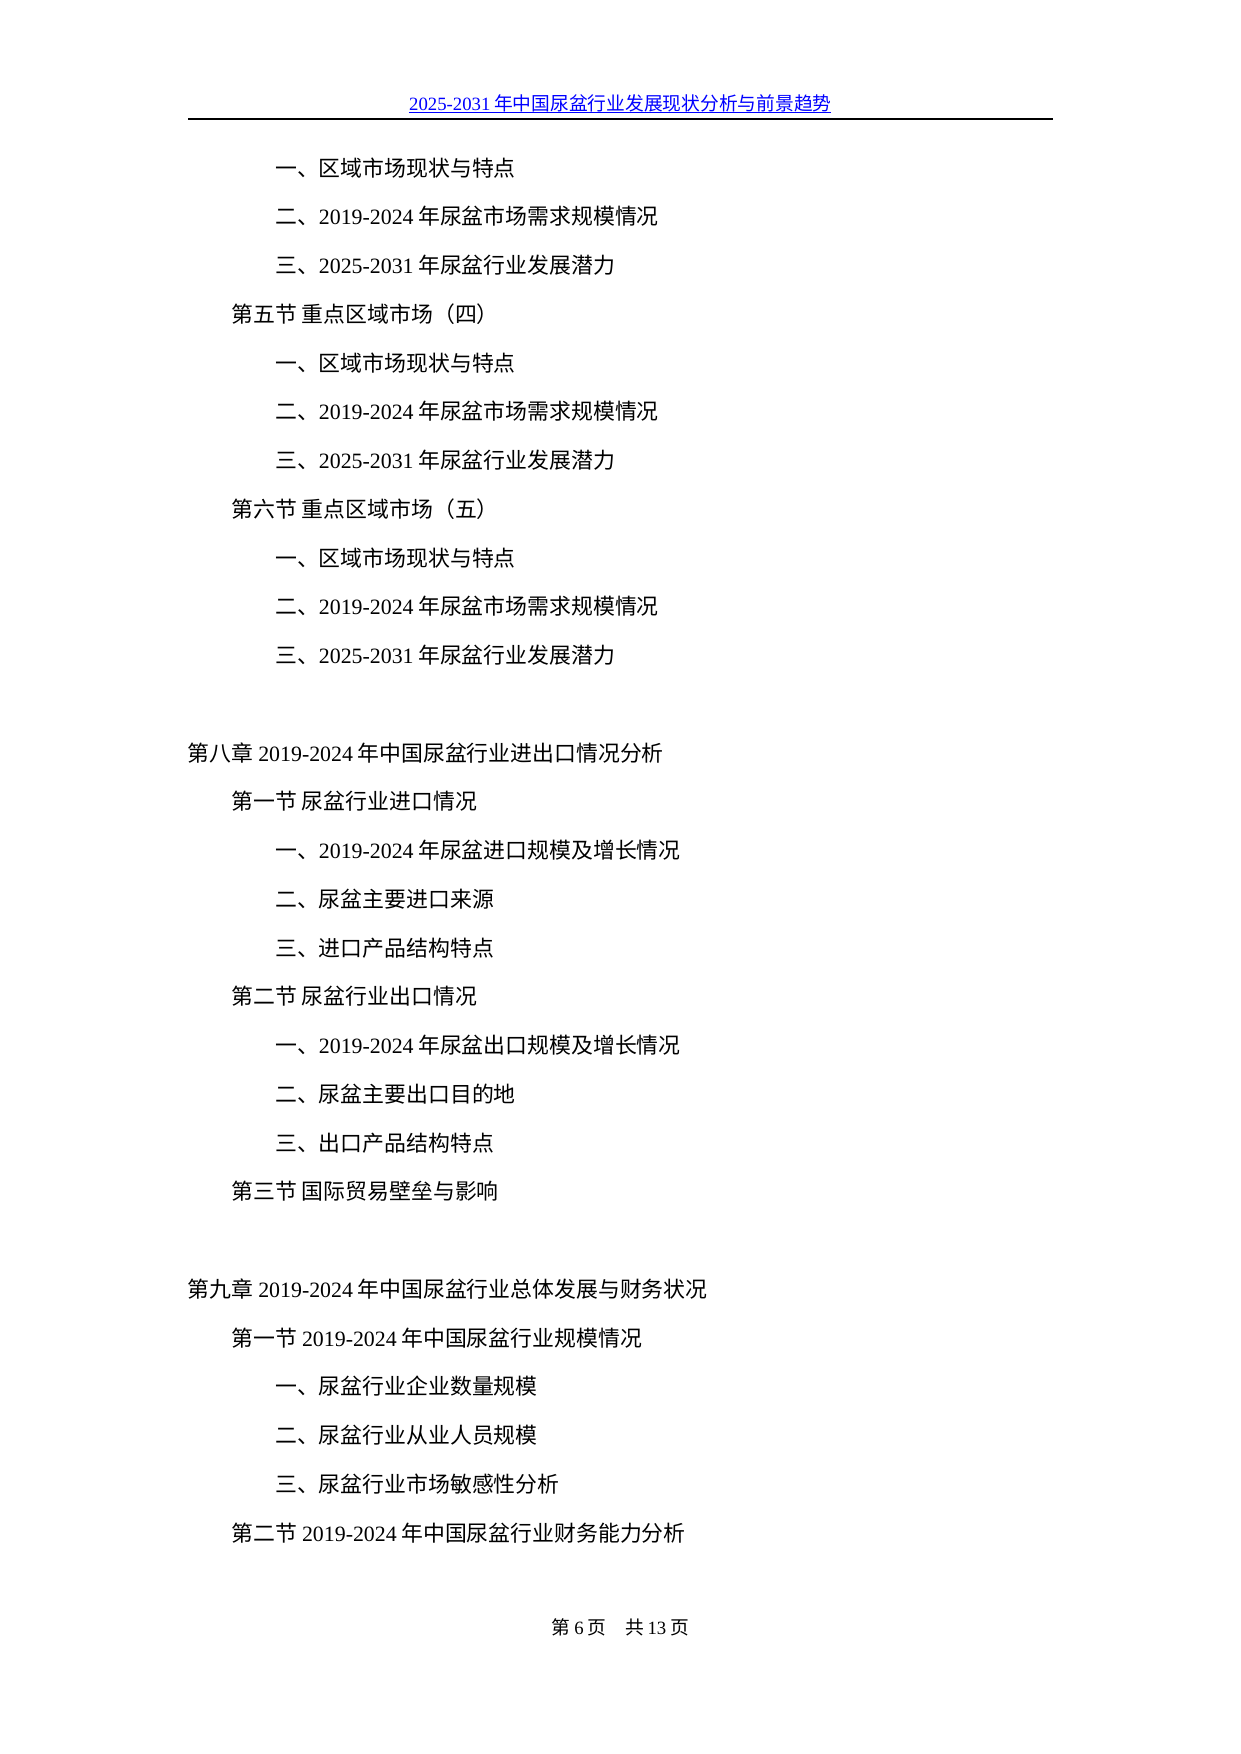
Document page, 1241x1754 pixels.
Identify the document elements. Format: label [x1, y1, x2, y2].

text [187, 150, 1053, 1548]
